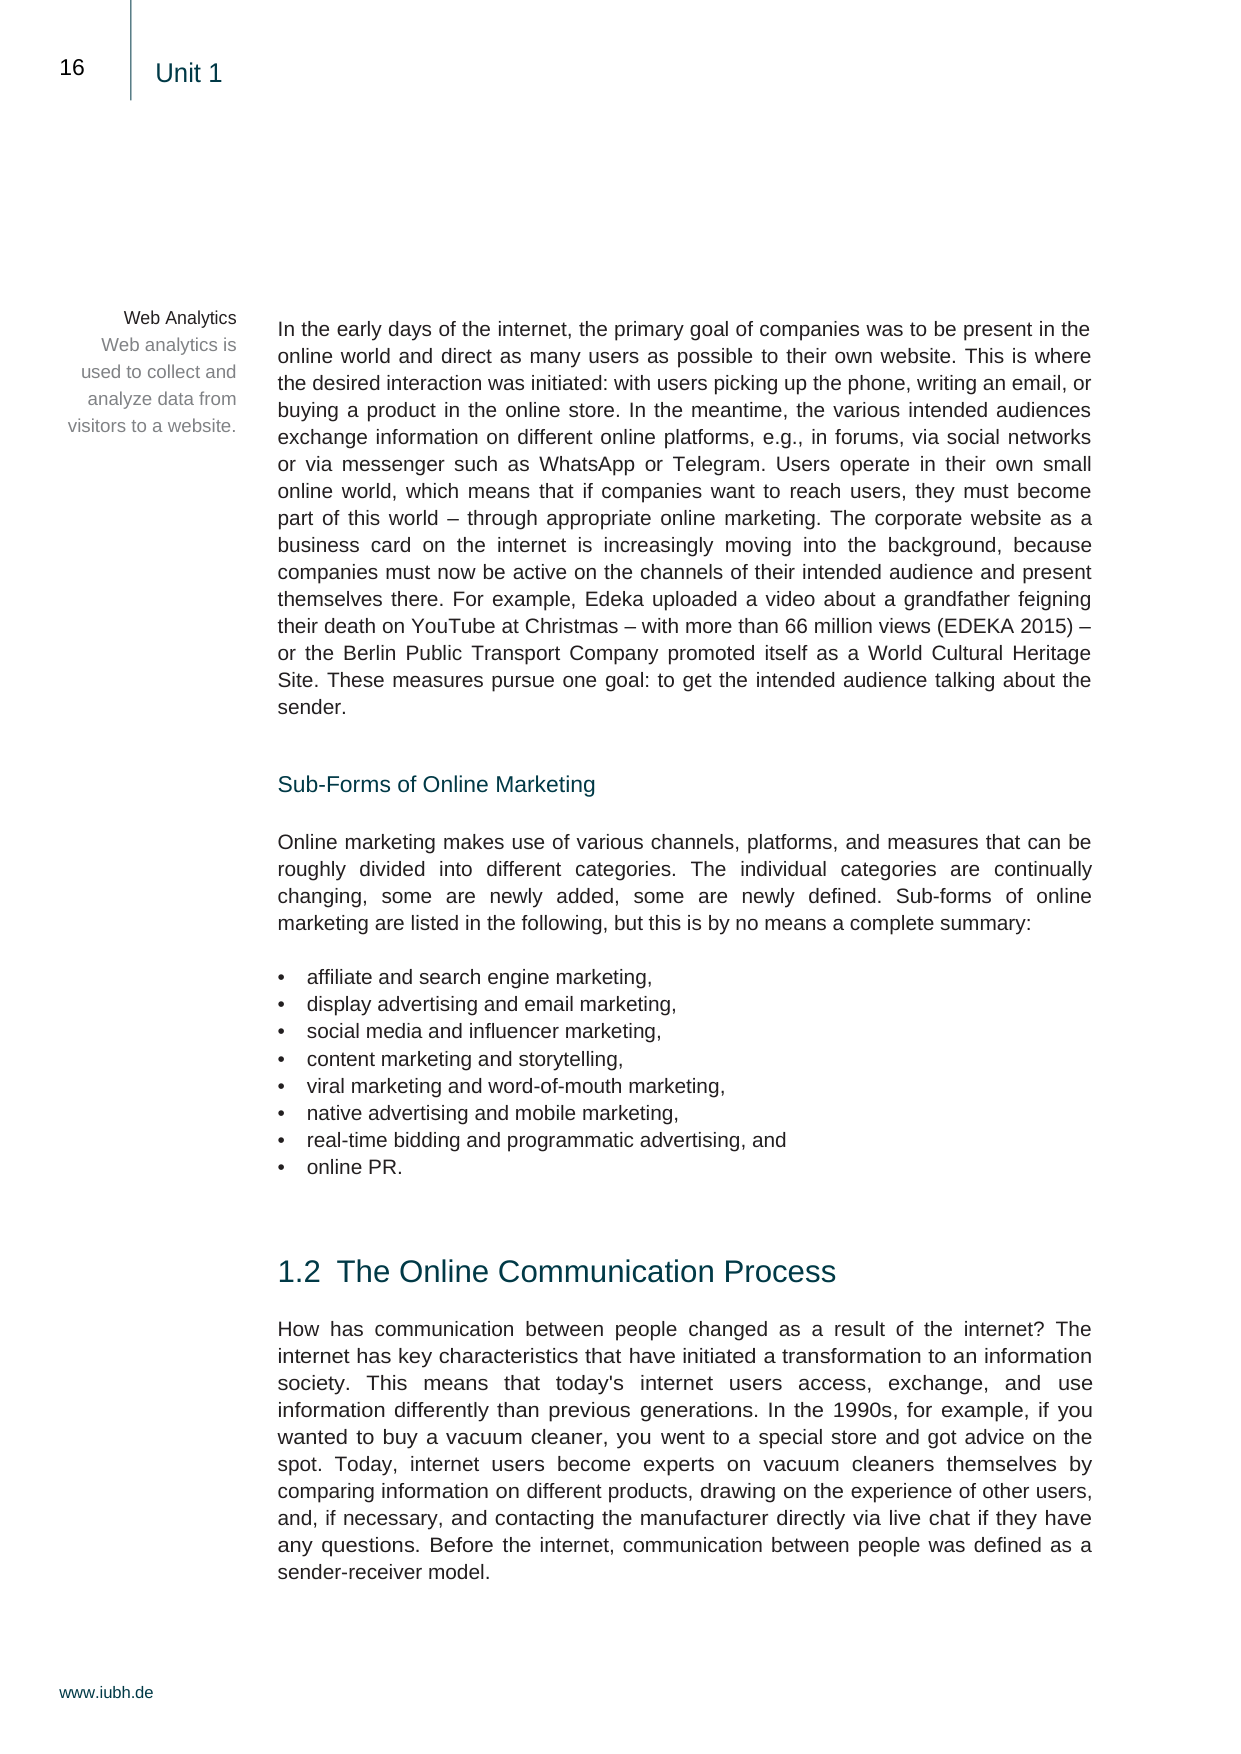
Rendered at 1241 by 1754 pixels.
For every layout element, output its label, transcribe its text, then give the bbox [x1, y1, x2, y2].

list display advertising and email marketing, [277, 992, 1207, 1016]
list online PR. [277, 1155, 1207, 1179]
text Web Analytics Web analytics is used to collect and analyze data from visitors to a website. [59, 306, 236, 436]
text How has communication between people changed as a result of the internet? The internet has key characteristics that have initiated a transformation to an information society. This means that today's internet users access, exchange, and use information differently than previous generations. In the 1990s, for example, if you wanted to buy a vacuum cleaner, you went to a special store and got advice on the spot. Today, internet users become experts on vacuum cleaners themselves by comparing information on different products, drawing on the experience of other users, and, if necessary, and contacting the manufacturer directly via live chat if they have any questions. Before the internet, communication between people was defined as a sender-receiver model. [277, 1317, 1093, 1584]
list afﬁliate and search engine marketing, [277, 965, 1207, 989]
list real-time bidding and programmatic advertising, and [277, 1128, 1207, 1152]
list content marketing and storytelling, [277, 1046, 1207, 1070]
subtitle Sub-Forms of Online Marketing [277, 771, 1207, 798]
subtitle The Online Communication Process [277, 1253, 1207, 1289]
list social media and inﬂuencer marketing, [277, 1019, 1207, 1043]
text Online marketing makes use of various channels, platforms, and measures that can be roughly divided into different categories. The individual categories are continually changing, some are newly added, some are newly deﬁned. Sub-forms of online marketing are listed in the following, but this is by no means a complete summary: [277, 830, 1093, 935]
list native advertising and mobile marketing, [277, 1101, 1207, 1124]
text In the early days of the internet, the primary goal of companies was to be present in the online world and direct as many users as possible to their own website. This is where the desired interaction was initiated: with users picking up the phone, writing an email, or buying a product in the online store. In the meantime, the various intended audiences exchange information on different online platforms, e.g., in forums, via social networks or via messenger such as WhatsApp or Telegram. Users operate in their own small online world, which means that if companies want to reach users, they must become part of this world – through appropriate online marketing. The corporate website as a business card on the internet is increasingly moving into the background, because companies must now be active on the channels of their intended audience and present themselves there. For example, Edeka uploaded a video about a grandfather feigning their death on YouTube at Christmas – with more than 66 million views (EDEKA 2015) – or the Berlin Public Transport Company promoted itself as a World Cultural Heritage Site. These measures pursue one goal: to get the intended audience talking about the sender. [277, 317, 1093, 718]
list viral marketing and word-of-mouth marketing, [277, 1073, 1207, 1097]
